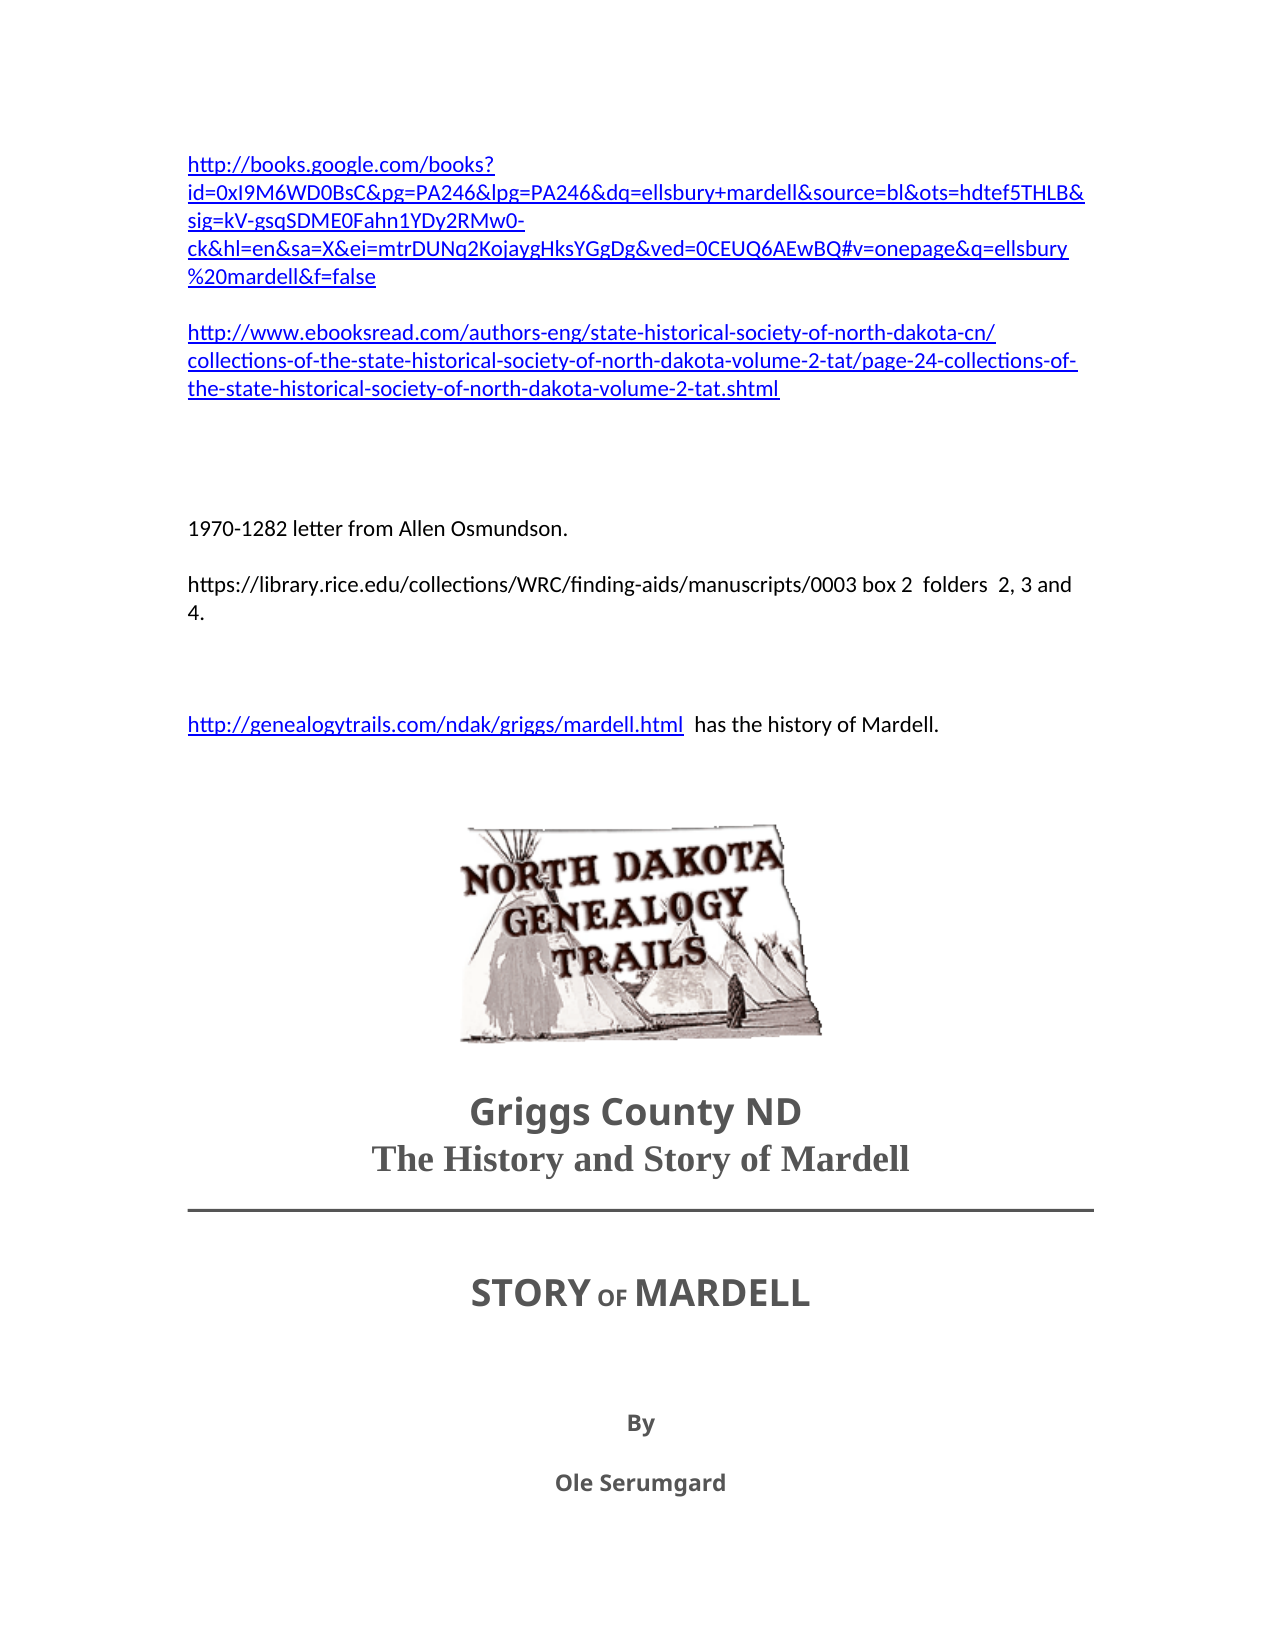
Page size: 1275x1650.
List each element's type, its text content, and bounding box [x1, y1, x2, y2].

text STORY OF MARDELL [187, 1266, 1094, 1317]
text 1970-1282 letter from Allen Osmundson. [187, 514, 1094, 542]
text http://genealogytrails.com/ndak/griggs/mardell.html has the history of Mardell. [187, 710, 1094, 738]
text http://books.google.com/books?id=0xI9M6WD0BsC&pg=PA246&lpg=PA246&dq=ellsbury+mardell&source=bl&ots=hdtef5THLB&sig=kV-gsqSDME0Fahn1YDy2RMw0-ck&hl=en&sa=X&ei=mtrDUNq2KojaygHksYGgDg&ved=0CEUQ6AEwBQ#v=onepage&q=ellsbury%20mardell&f=false [187, 150, 1094, 290]
picture [454, 823, 827, 1047]
text By [187, 1407, 1094, 1438]
text http://www.ebooksread.com/authors-eng/state-historical-society-of-north-dakota-cn/collections-of-the-state-historical-society-of-north-dakota-volume-2-tat/page-24-collections-of-the-state-historical-society-of-north-dakota-volume-2-tat.shtml [187, 318, 1094, 402]
text https://library.rice.edu/collections/WRC/finding-aids/manuscripts/0003 box 2 folders 2, 3 and 4. [187, 570, 1094, 626]
text Ole Serumgard [187, 1467, 1094, 1498]
